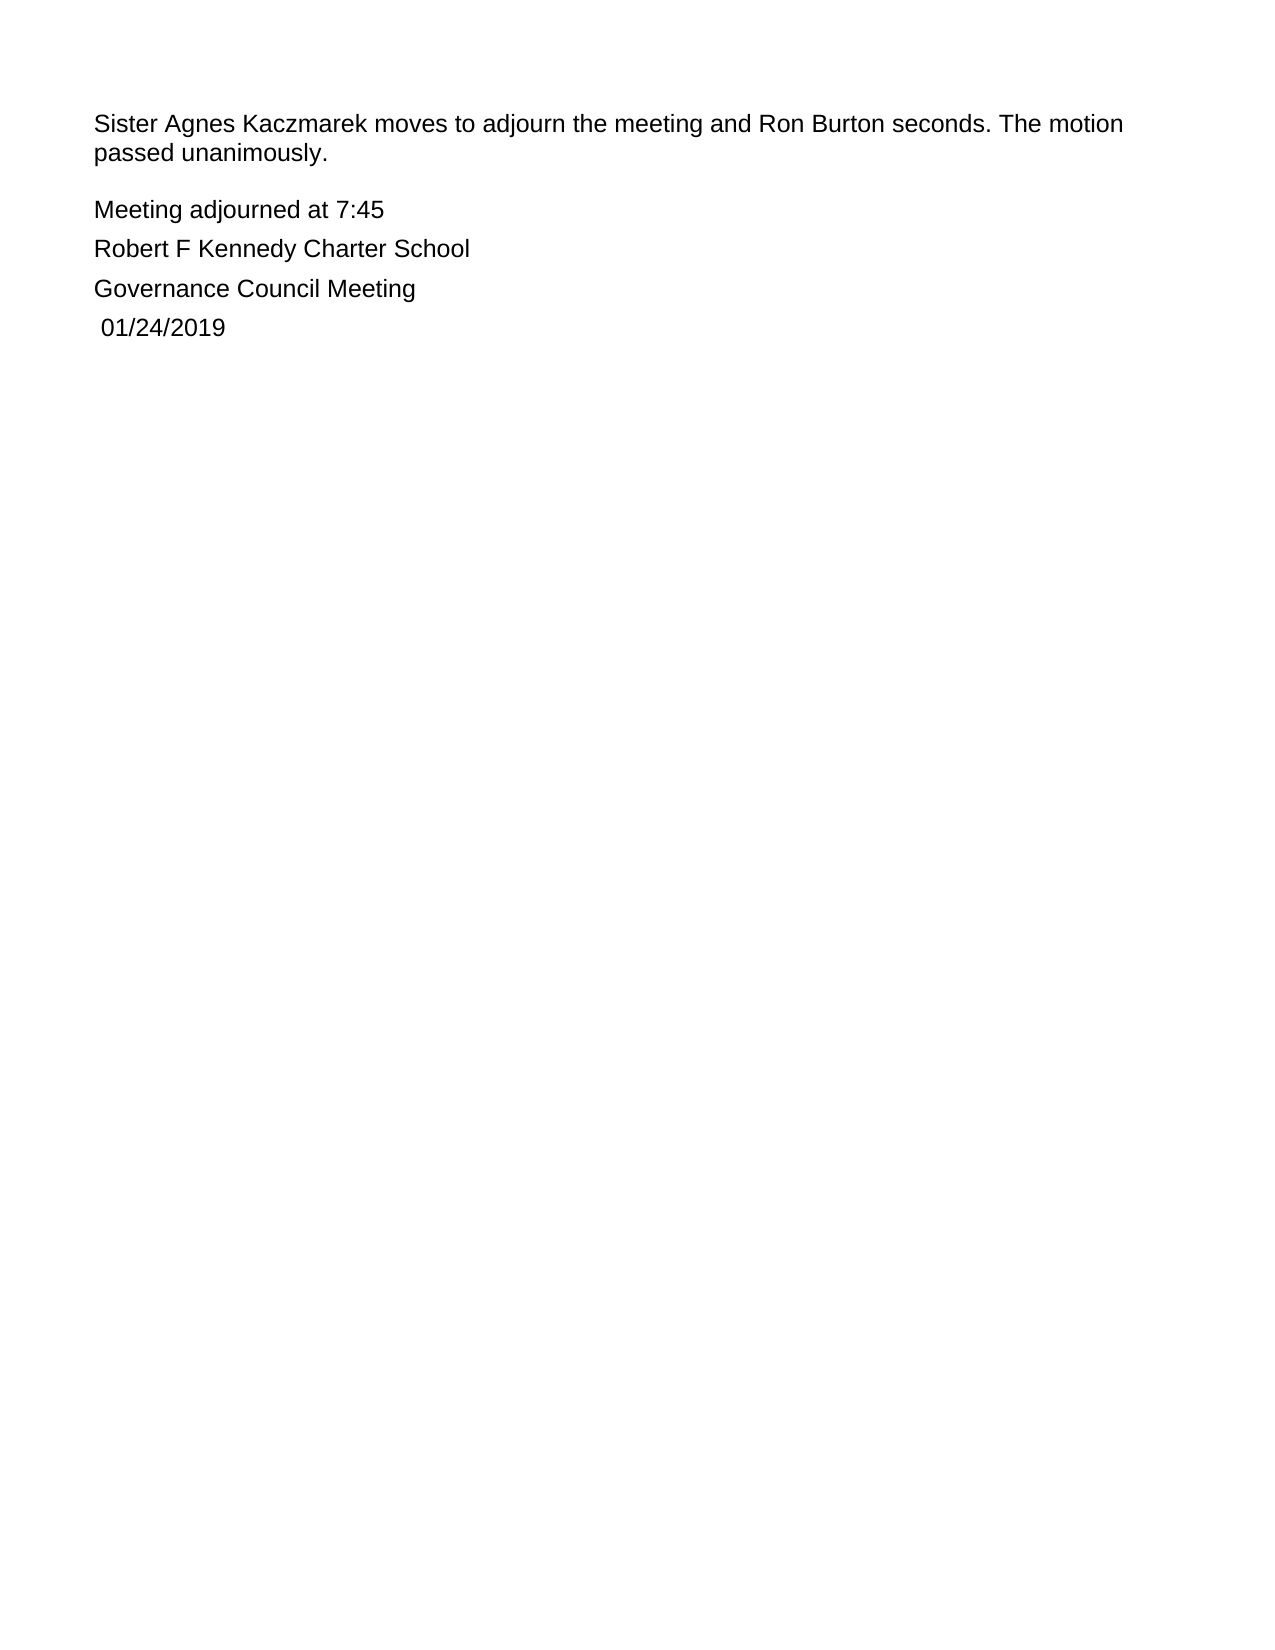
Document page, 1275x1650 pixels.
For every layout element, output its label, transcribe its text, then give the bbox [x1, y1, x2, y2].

text 01/24/2019 [94, 313, 1191, 342]
text Robert F Kennedy Charter School [94, 234, 1191, 263]
text Meeting adjourned at 7:45 [94, 195, 1191, 224]
text Sister Agnes Kaczmarek moves to adjourn the meeting and Ron Burton seconds. The motion passed unanimously. [94, 109, 1191, 167]
text Governance Council Meeting [94, 274, 1191, 302]
